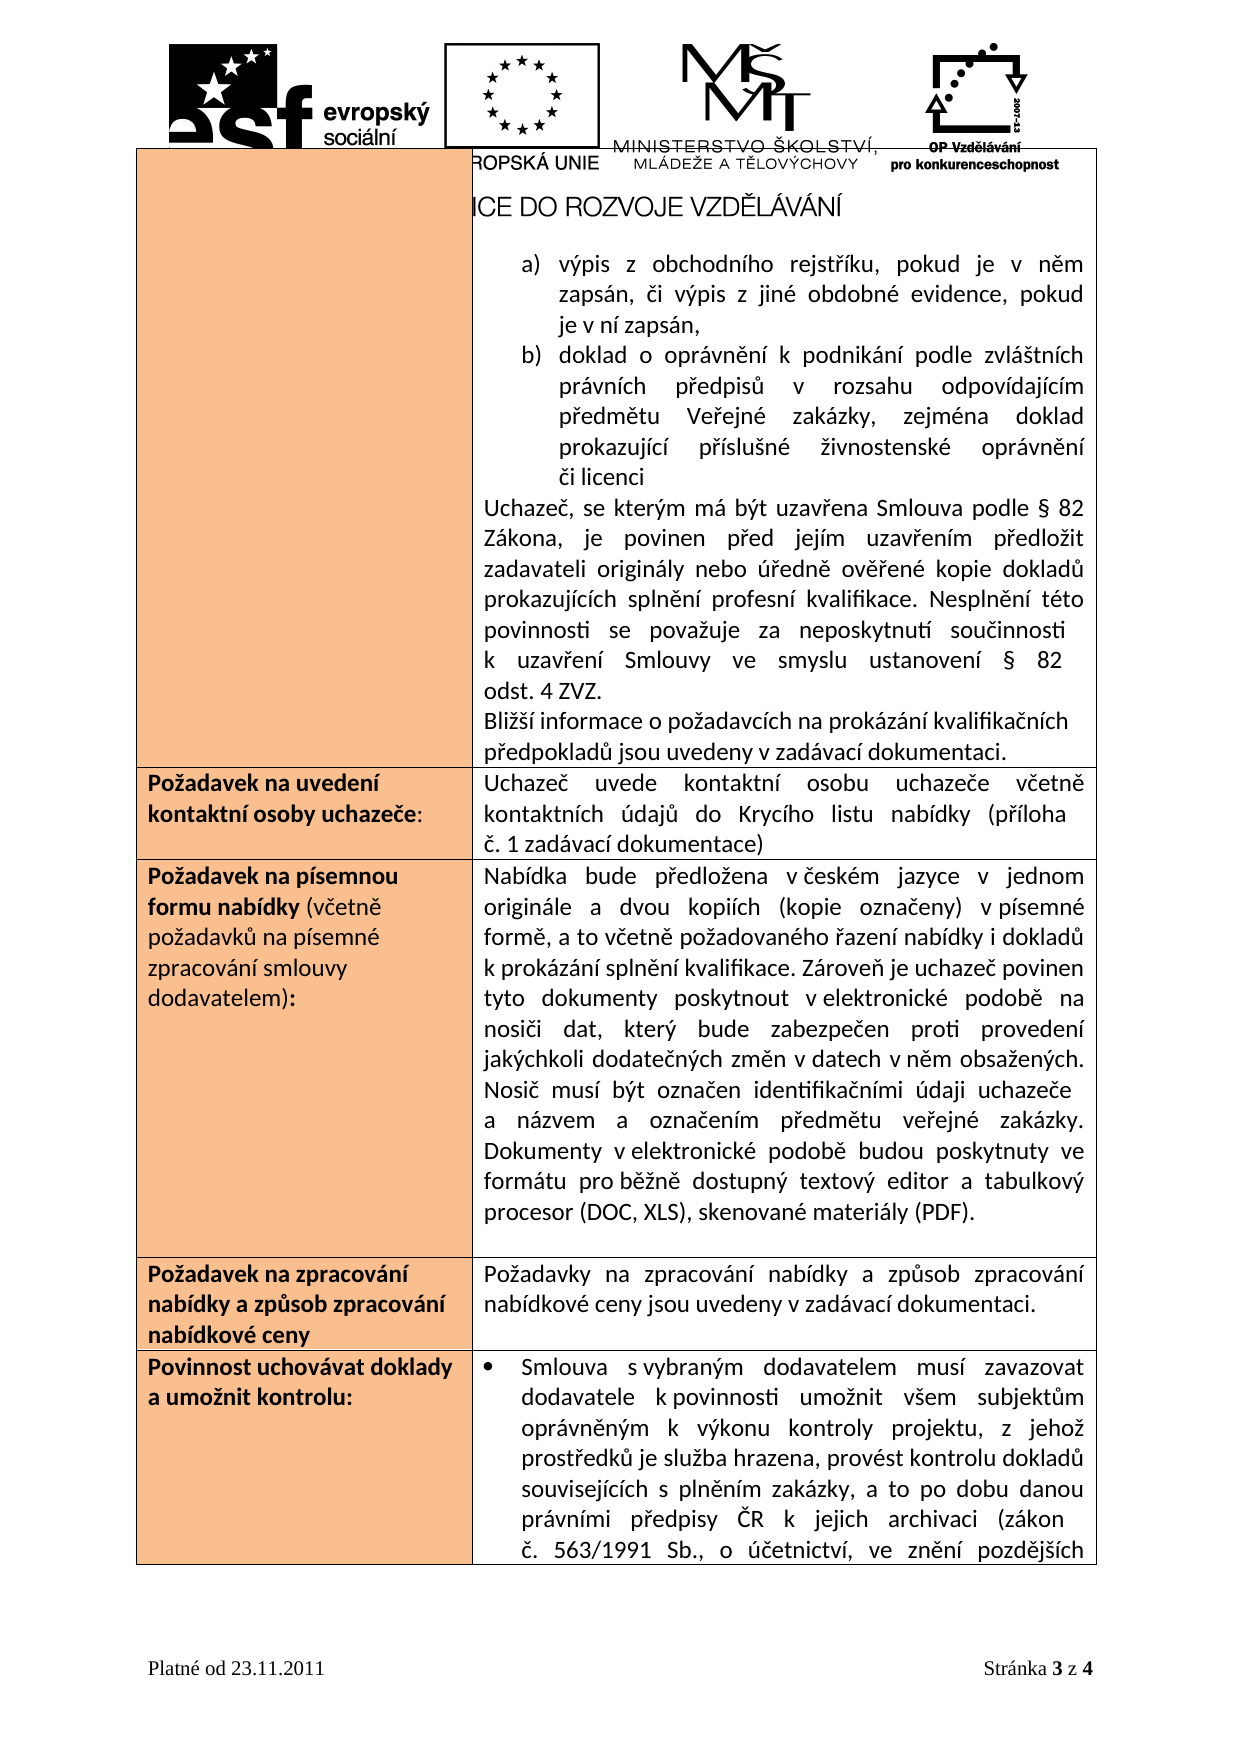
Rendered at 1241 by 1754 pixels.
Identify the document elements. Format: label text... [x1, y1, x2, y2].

table_cell Požadavek na zpracování nabídky a způsob zpracování nabídkové ceny [137, 1258, 472, 1349]
table_cell Požadavky na zpracování nabídky a způsob zpracování nabídkové ceny jsou uvedeny v zadávací dokumentaci. [473, 1258, 1096, 1349]
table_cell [137, 149, 472, 767]
table_cell Nabídka bude předložena v českém jazyce v jednom originále a dvou kopiích (kopie označeny) v písemné formě, a to včetně požadovaného řazení nabídky i dokladů k prokázání splnění kvalifikace. Zároveň je uchazeč povinen tyto dokumenty poskytnout v elektronické podobě na nosiči dat, který bude zabezpečen proti provedení jakýchkoli dodatečných změn v datech v něm obsažených. Nosič musí být označen identifikačními údaji uchazeče a názvem a označením předmětu veřejné zakázky. Dokumenty v elektronické podobě budou poskytnuty ve formátu pro běžně dostupný textový editor a tabulkový procesor (DOC, XLS), skenované materiály (PDF). [473, 860, 1096, 1257]
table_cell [473, 1351, 1096, 1564]
picture [121, 3, 1119, 248]
table_cell Požadavek na uvedení kontaktní osoby uchazeče: [137, 768, 472, 859]
table_cell Uchazeč uvede kontaktní osobu uchazeče včetně kontaktních údajů do Krycího listu nabídky (příloha č. 1 zadávací dokumentace) [473, 768, 1096, 859]
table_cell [137, 1351, 472, 1564]
table_cell Požadavek na písemnou formu nabídky (včetně požadavků na písemné zpracování smlouvy dodavatelem): [137, 860, 472, 1257]
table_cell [473, 149, 1096, 767]
